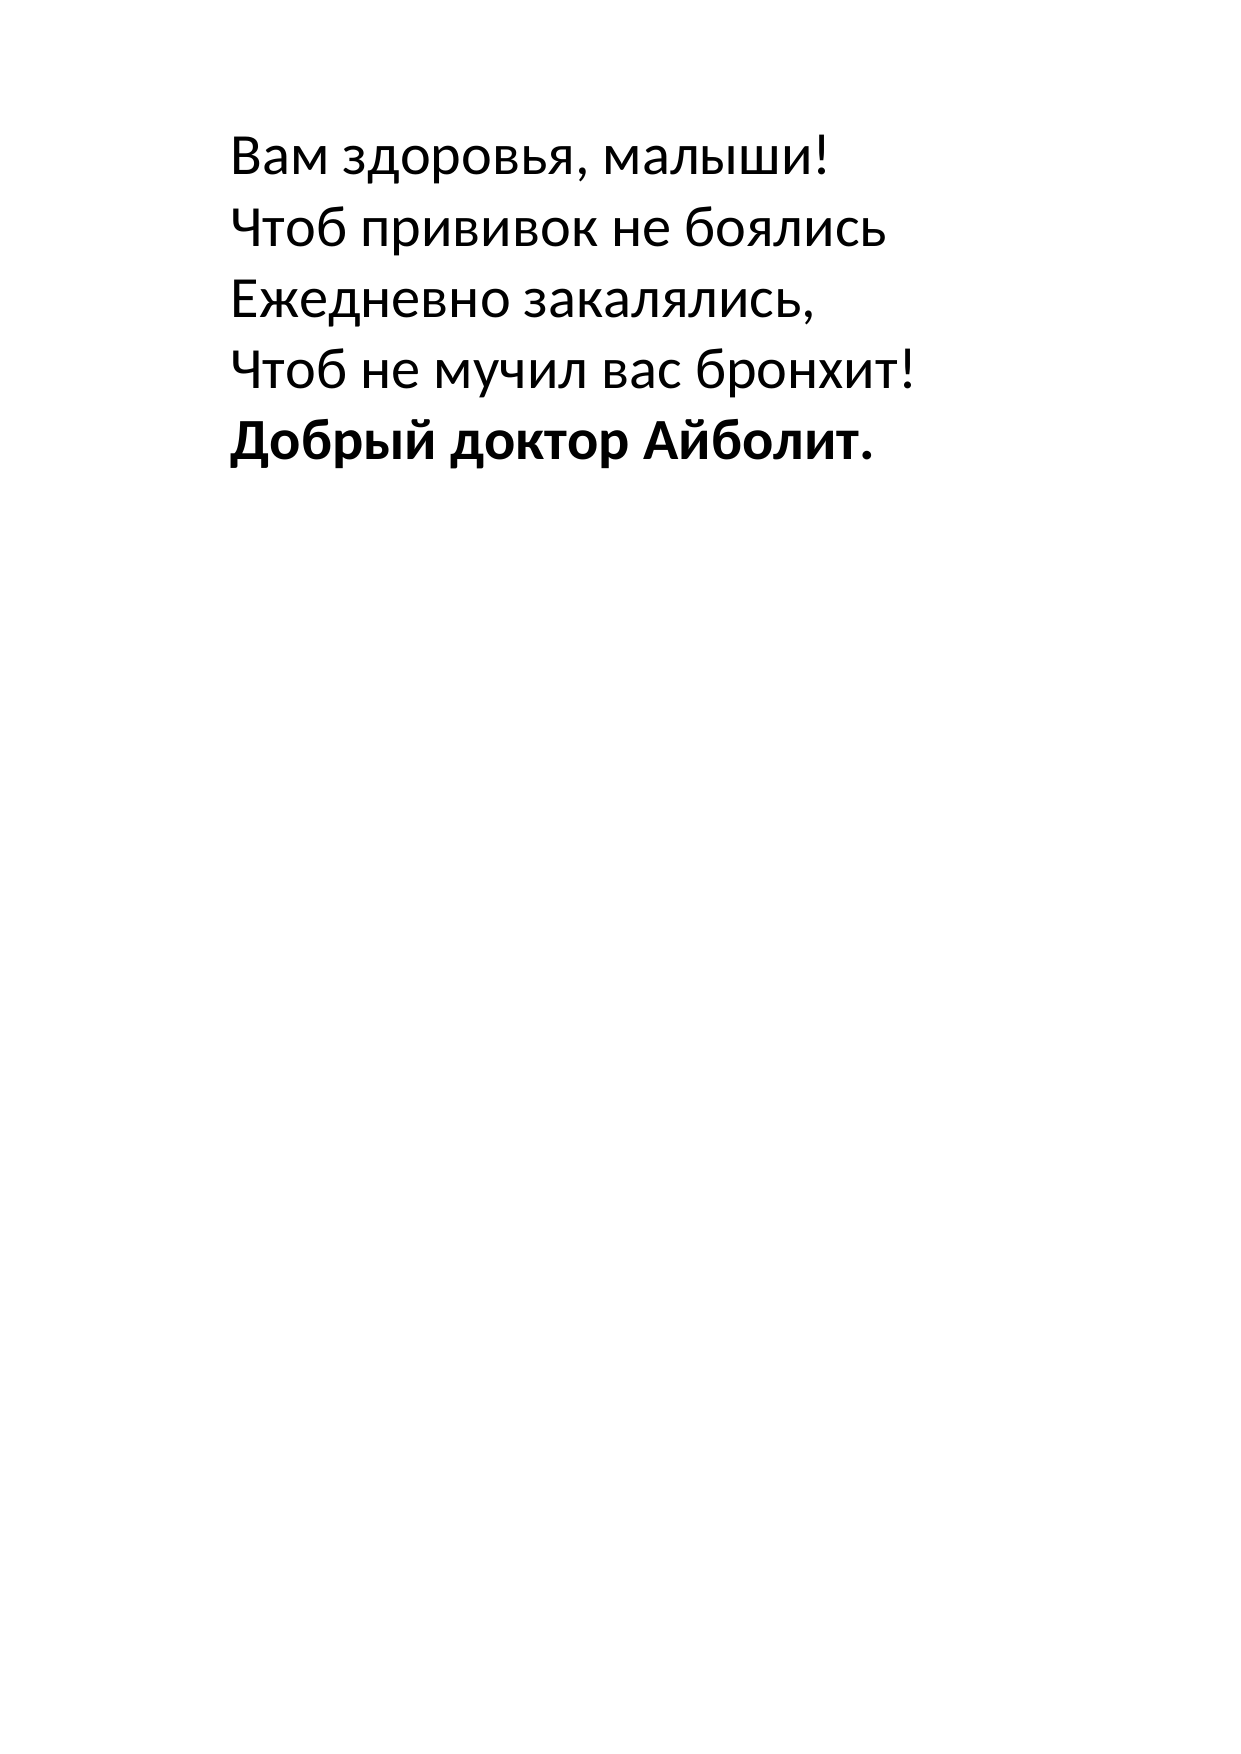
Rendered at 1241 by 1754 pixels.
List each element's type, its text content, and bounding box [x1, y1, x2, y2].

text Вам здоровья, малыши! [230, 118, 1152, 189]
text Чтоб не мучил вас бронхит! [230, 332, 1152, 403]
text Чтоб прививок не боялись [230, 189, 1152, 261]
text Добрый доктор Айболит. [230, 403, 1152, 474]
text Ежедневно закалялись, [230, 261, 1152, 332]
